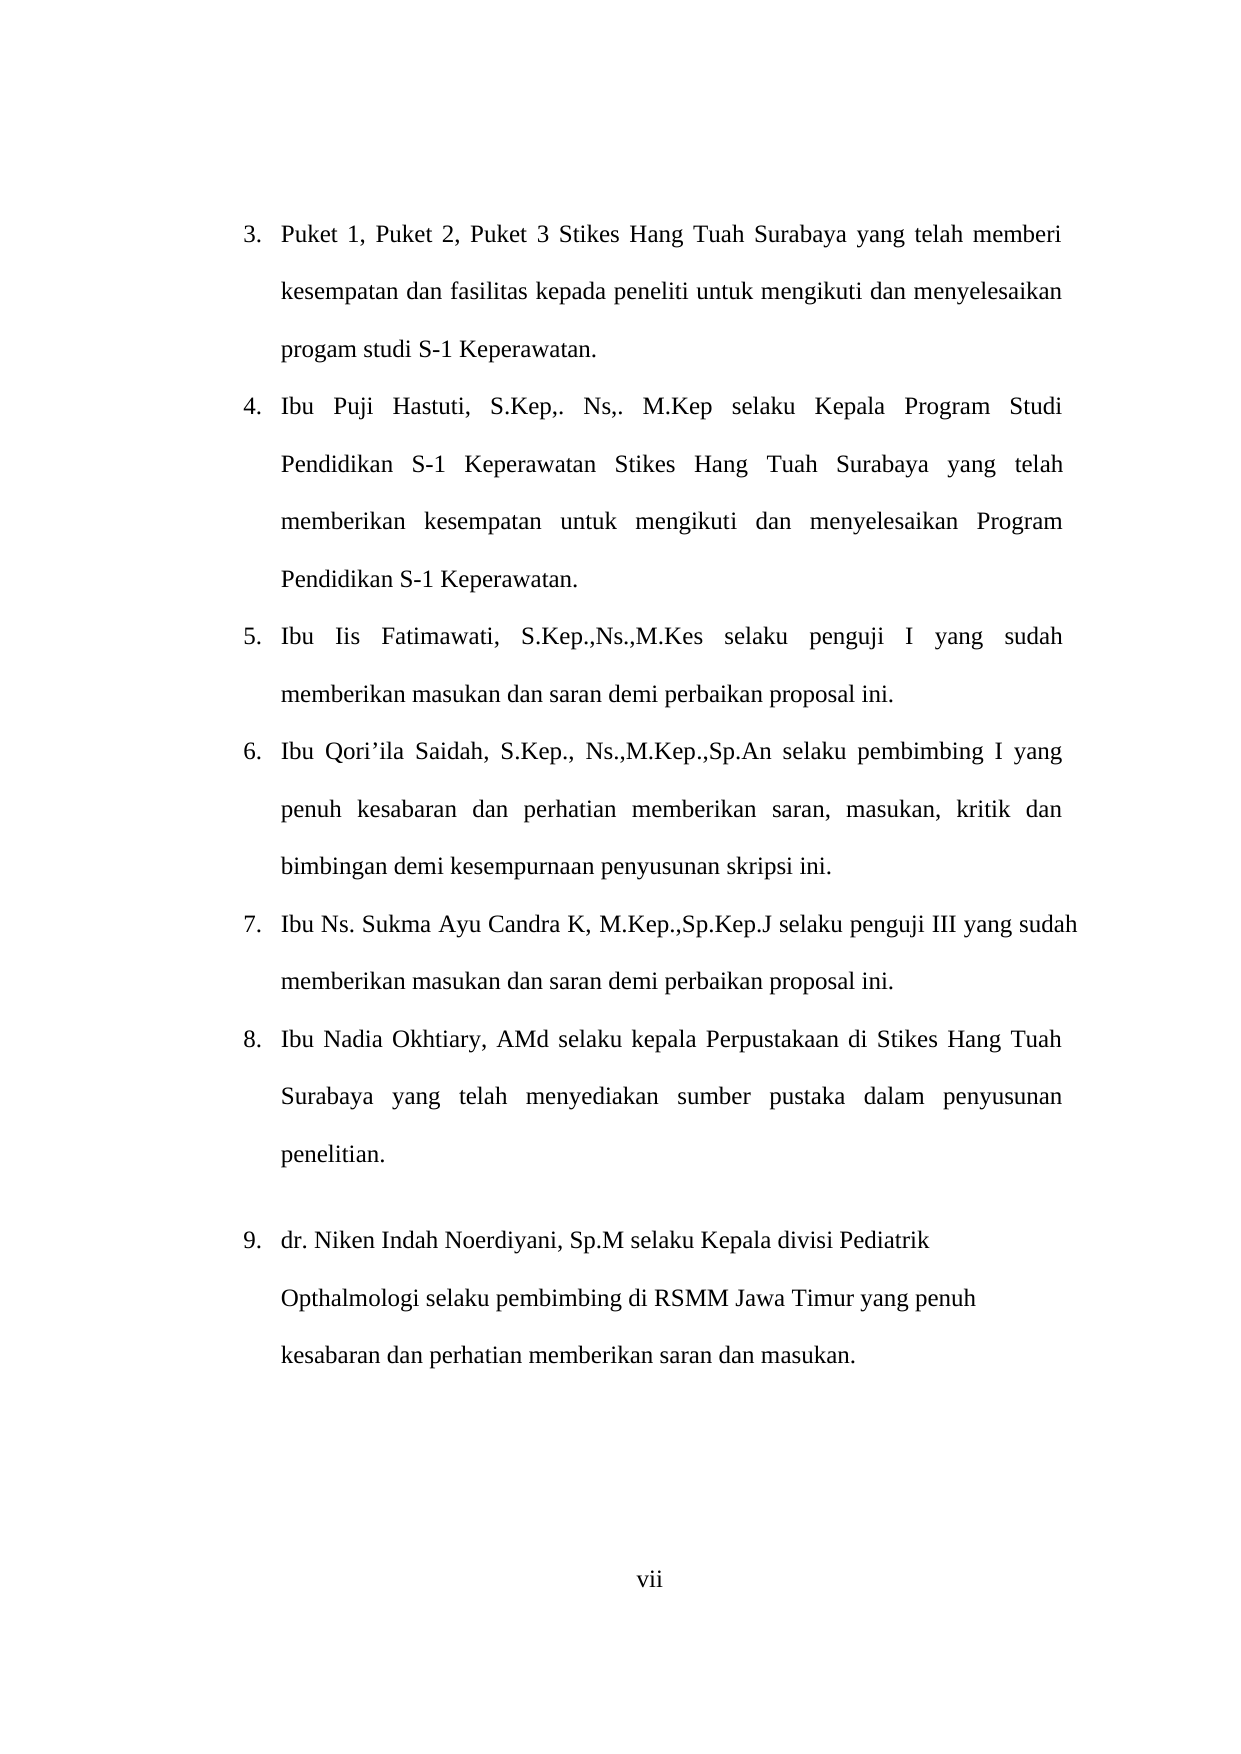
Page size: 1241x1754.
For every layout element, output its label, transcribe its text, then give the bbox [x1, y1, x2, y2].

list Ibu Puji Hastuti, S.Kep,. Ns,. M.Kep selaku Kepala Program Studi Pendidikan S-1 Keperawatan Stikes Hang Tuah Surabaya yang telah memberikan kesempatan untuk mengikuti dan menyelesaikan Program Pendidikan S-1 Keperawatan. [243, 391, 1063, 593]
list Ibu Iis Fatimawati, S.Kep.,Ns.,M.Kes selaku penguji I yang sudah memberikan masukan dan saran demi perbaikan proposal ini. [243, 621, 1063, 708]
list Ibu Nadia Okhtiary, AMd selaku kepala Perpustakaan di Stikes Hang Tuah Surabaya yang telah menyediakan sumber pustaka dalam penyusunan penelitian. [243, 1024, 1063, 1168]
list dr. Niken Indah Noerdiyani, Sp.M selaku Kepala divisi Pediatrik Opthalmologi selaku pembimbing di RSMM Jawa Timur yang penuh kesabaran dan perhatian memberikan saran dan masukan. [243, 1226, 1063, 1369]
list Ibu Qori’ila Saidah, S.Kep., Ns.,M.Kep.,Sp.An selaku pembimbing I yang penuh kesabaran dan perhatian memberikan saran, masukan, kritik dan bimbingan demi kesempurnaan penyusunan skripsi ini. [243, 736, 1063, 880]
list Puket 1, Puket 2, Puket 3 Stikes Hang Tuah Surabaya yang telah memberi kesempatan dan fasilitas kepada peneliti untuk mengikuti dan menyelesaikan progam studi S-1 Keperawatan. [243, 219, 1063, 363]
list Ibu Ns. Sukma Ayu Candra K, M.Kep.,Sp.Kep.J selaku penguji III yang sudah memberikan masukan dan saran demi perbaikan proposal ini. [243, 909, 1078, 995]
